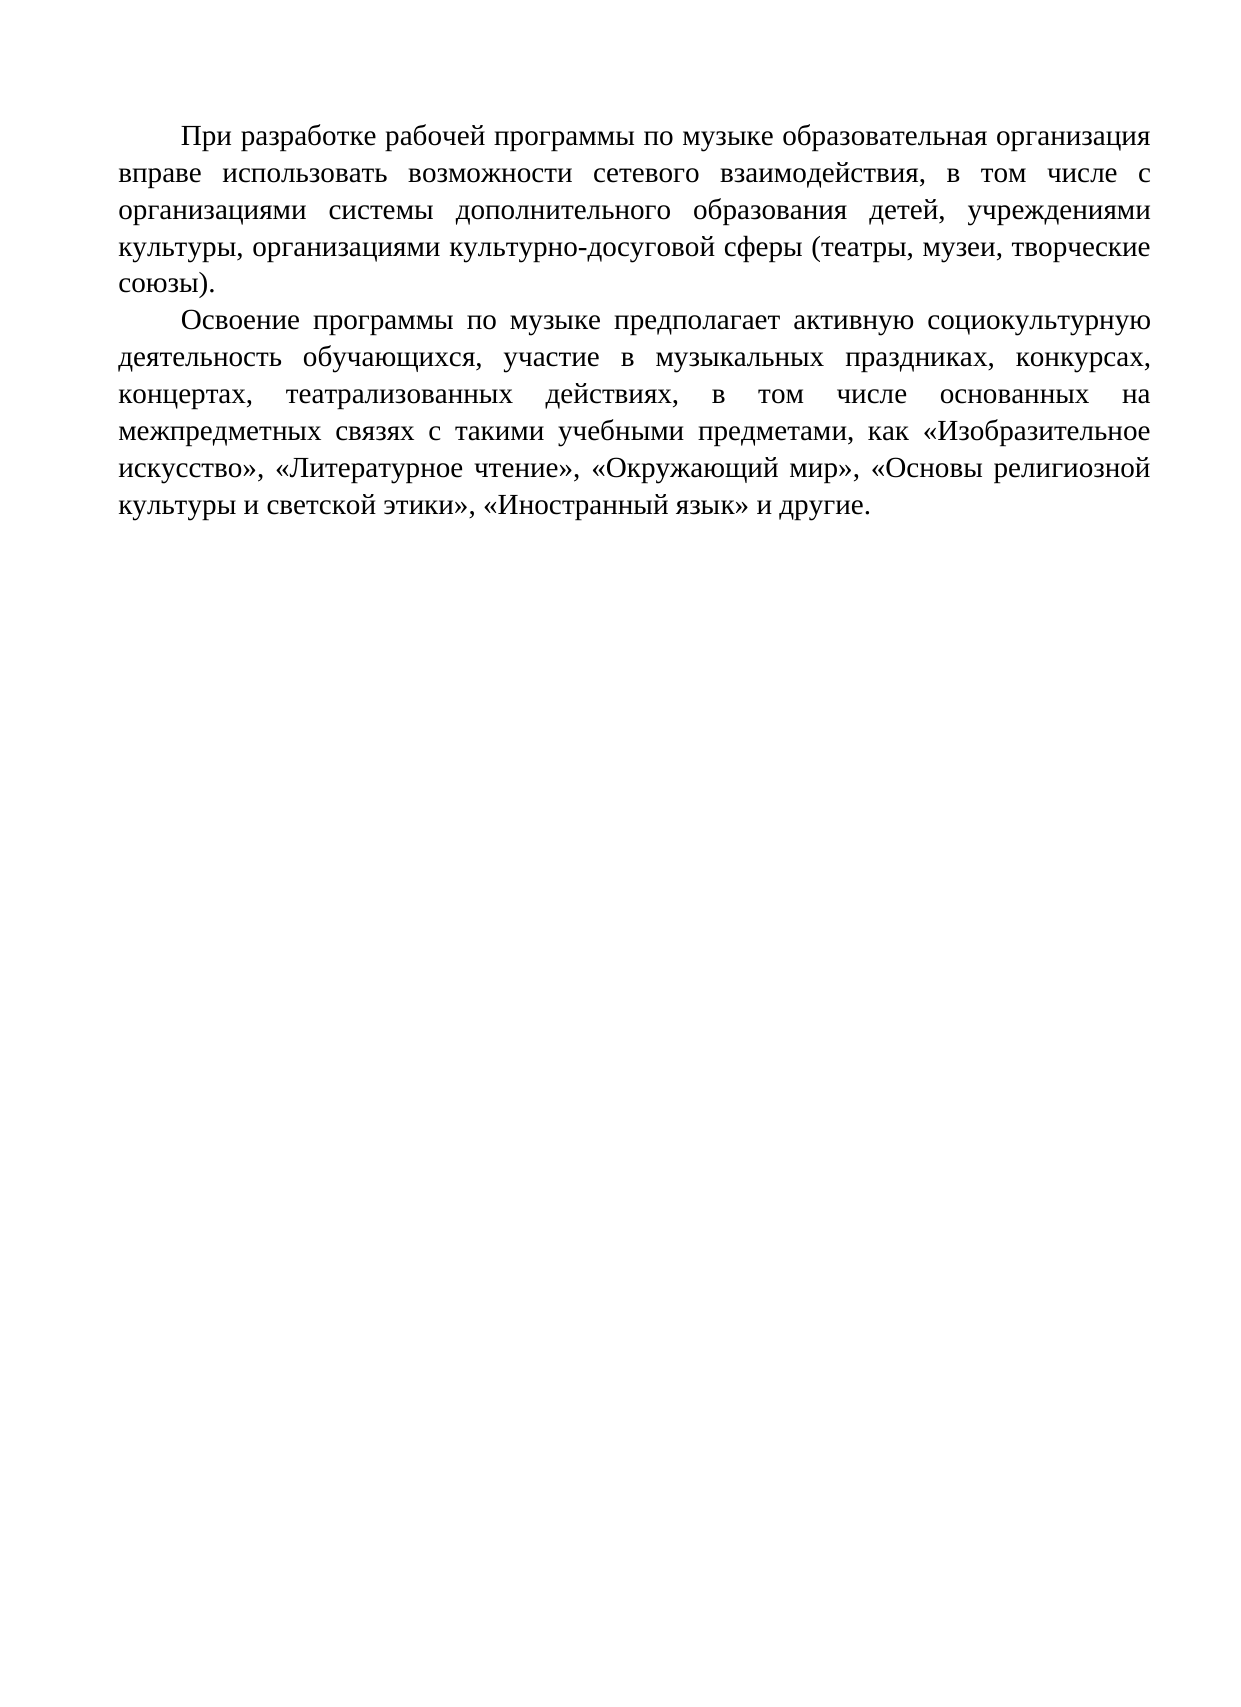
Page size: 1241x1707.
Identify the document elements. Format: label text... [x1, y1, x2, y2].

text Освоение программы по музыке предполагает активную социокультурную деятельность обучающихся, участие в музыкальных праздниках, конкурсах, концертах, театрализованных действиях, в том числе основанных на межпредметных связях с такими учебными предметами, как «Изобразительное искусство», «Литературное чтение», «Окружающий мир», «Основы религиозной культуры и светской этики», «Иностранный язык» и другие. [118, 302, 1152, 520]
text При разработке рабочей программы по музыке образовательная организация вправе использовать возможности сетевого взаимодействия, в том числе с организациями системы дополнительного образования детей, учреждениями культуры, организациями культурно-досуговой сферы (театры, музеи, творческие союзы). [118, 118, 1152, 299]
